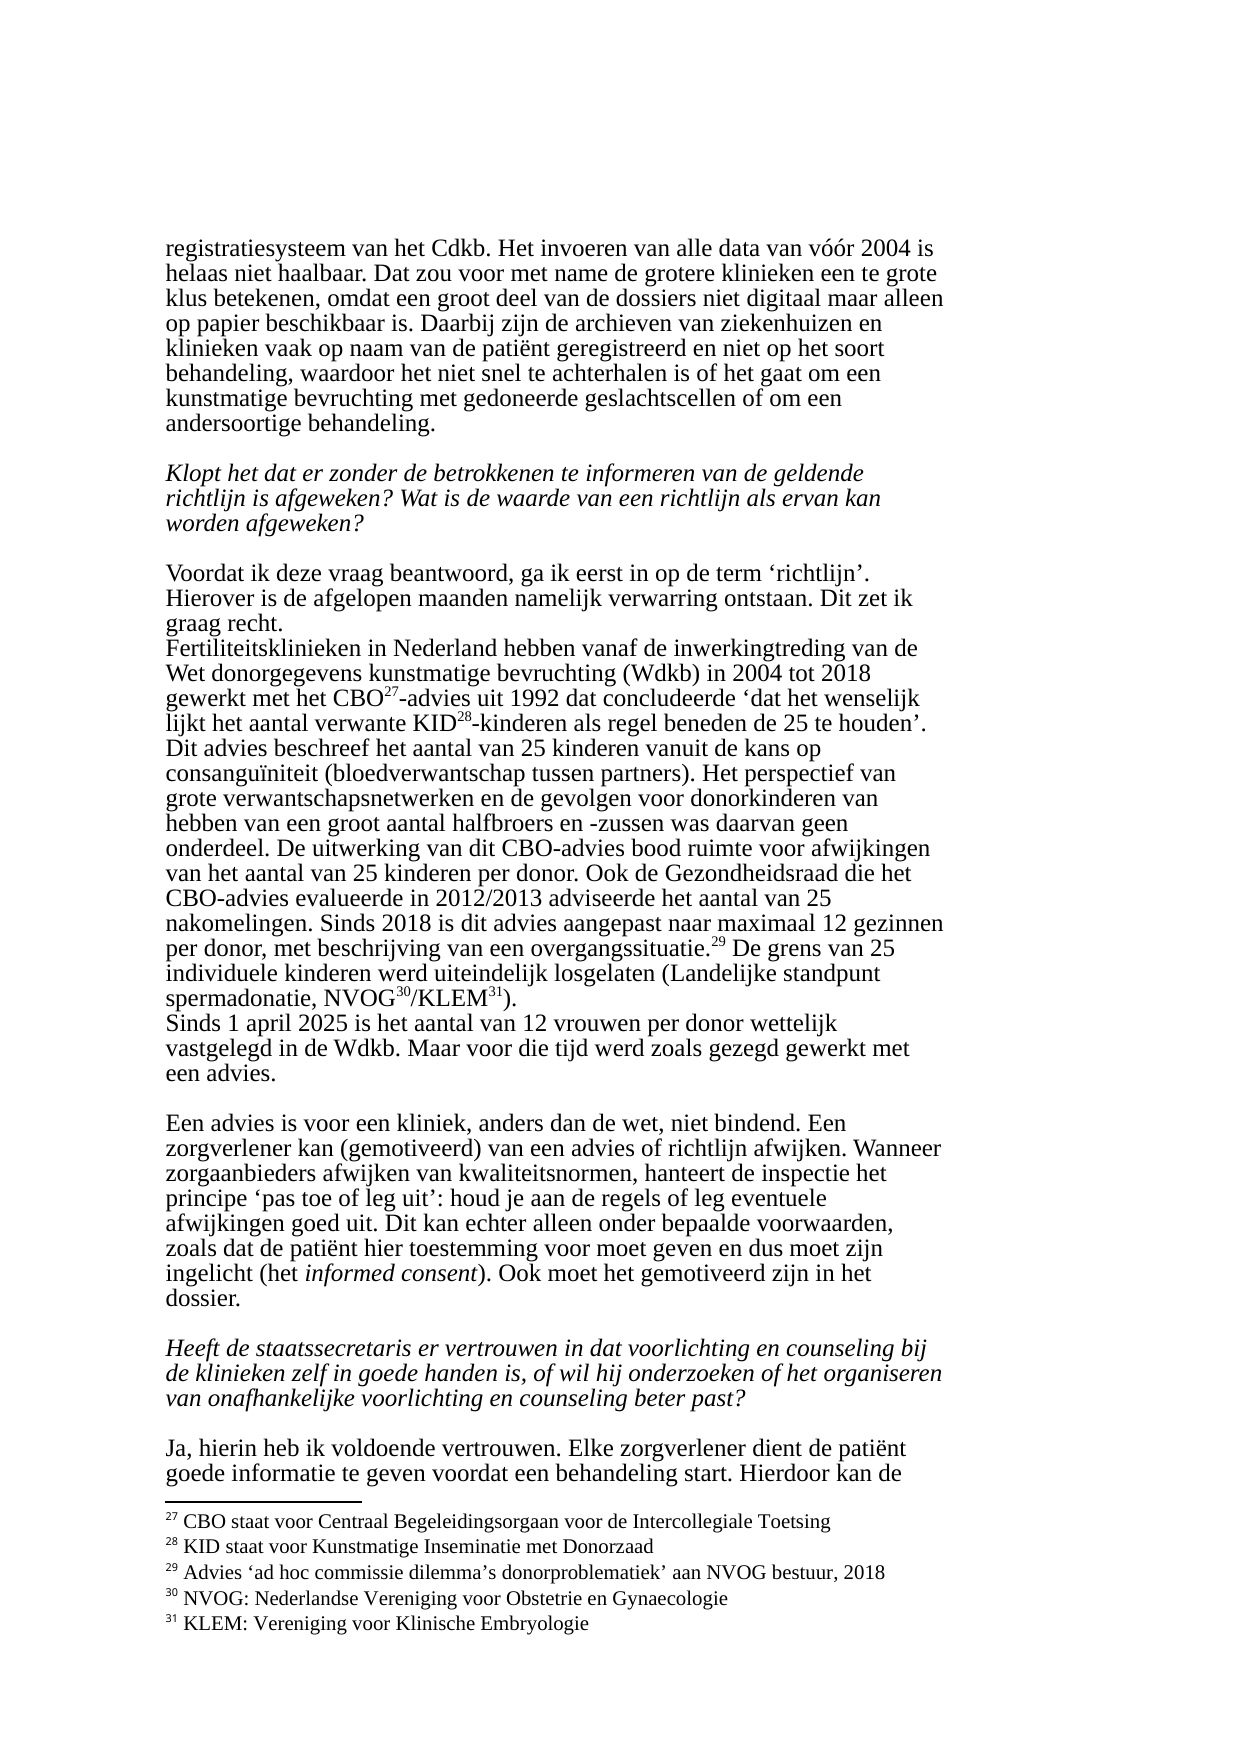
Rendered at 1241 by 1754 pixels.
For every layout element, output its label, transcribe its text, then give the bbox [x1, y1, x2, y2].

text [165, 1436, 950, 1486]
text Heeft de staatssecretaris er vertrouwen in dat voorlichting en counseling bij de klinieken zelf in goede handen is, of wil hij onderzoeken of het organiseren van onafhankelijke voorlichting en counseling beter past? [165, 1336, 950, 1436]
text Klopt het dat er zonder de betrokkenen te informeren van de geldende richtlijn is afgeweken? Wat is de waarde van een richtlijn als ervan kan worden afgeweken? Voordat ik deze vraag beantwoord, ga ik eerst in op de term ‘richtlijn’. Hierover is de afgelopen maanden namelijk verwarring ontstaan. Dit zet ik graag recht. Fertiliteitsklinieken in Nederland hebben vanaf de inwerkingtreding van de Wet donorgegevens kunstmatige bevruchting (Wdkb) in 2004 tot 2018 gewerkt met het CBO-advies uit 1992 dat concludeerde ‘dat het wenselijk lijkt het aantal verwante KID-kinderen als regel beneden de 25 te houden’. Dit advies beschreef het aantal van 25 kinderen vanuit de kans op consanguïniteit (bloedverwantschap tussen partners). Het perspectief van grote verwantschapsnetwerken en de gevolgen voor donorkinderen van hebben van een groot aantal halfbroers en -zussen was daarvan geen onderdeel. De uitwerking van dit CBO-advies bood ruimte voor afwijkingen van het aantal van 25 kinderen per donor. Ook de Gezondheidsraad die het CBO-advies evalueerde in 2012/2013 adviseerde het aantal van 25 nakomelingen. Sinds 2018 is dit advies aangepast naar maximaal 12 gezinnen per donor, met beschrijving van een overgangssituatie. De grens van 25 individuele kinderen werd uiteindelijk losgelaten (Landelijke standpunt spermadonatie, NVOG/KLEM). Sinds 1 april 2025 is het aantal van 12 vrouwen per donor wettelijk vastgelegd in de Wdkb. Maar voor die tijd werd zoals gezegd gewerkt met een advies. [165, 436, 950, 1111]
text Een advies is voor een kliniek, anders dan de wet, niet bindend. Een zorgverlener kan (gemotiveerd) van een advies of richtlijn afwijken. Wanneer zorgaanbieders afwijken van kwaliteitsnormen, hanteert de inspectie het principe ‘pas toe of leg uit’: houd je aan de regels of leg eventuele afwijkingen goed uit. Dit kan echter alleen onder bepaalde voorwaarden, zoals dat de patiënt hier toestemming voor moet geven en dus moet zijn ingelicht (het informed consent). Ook moet het gemotiveerd zijn in het dossier. [165, 1111, 950, 1311]
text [165, 236, 950, 436]
